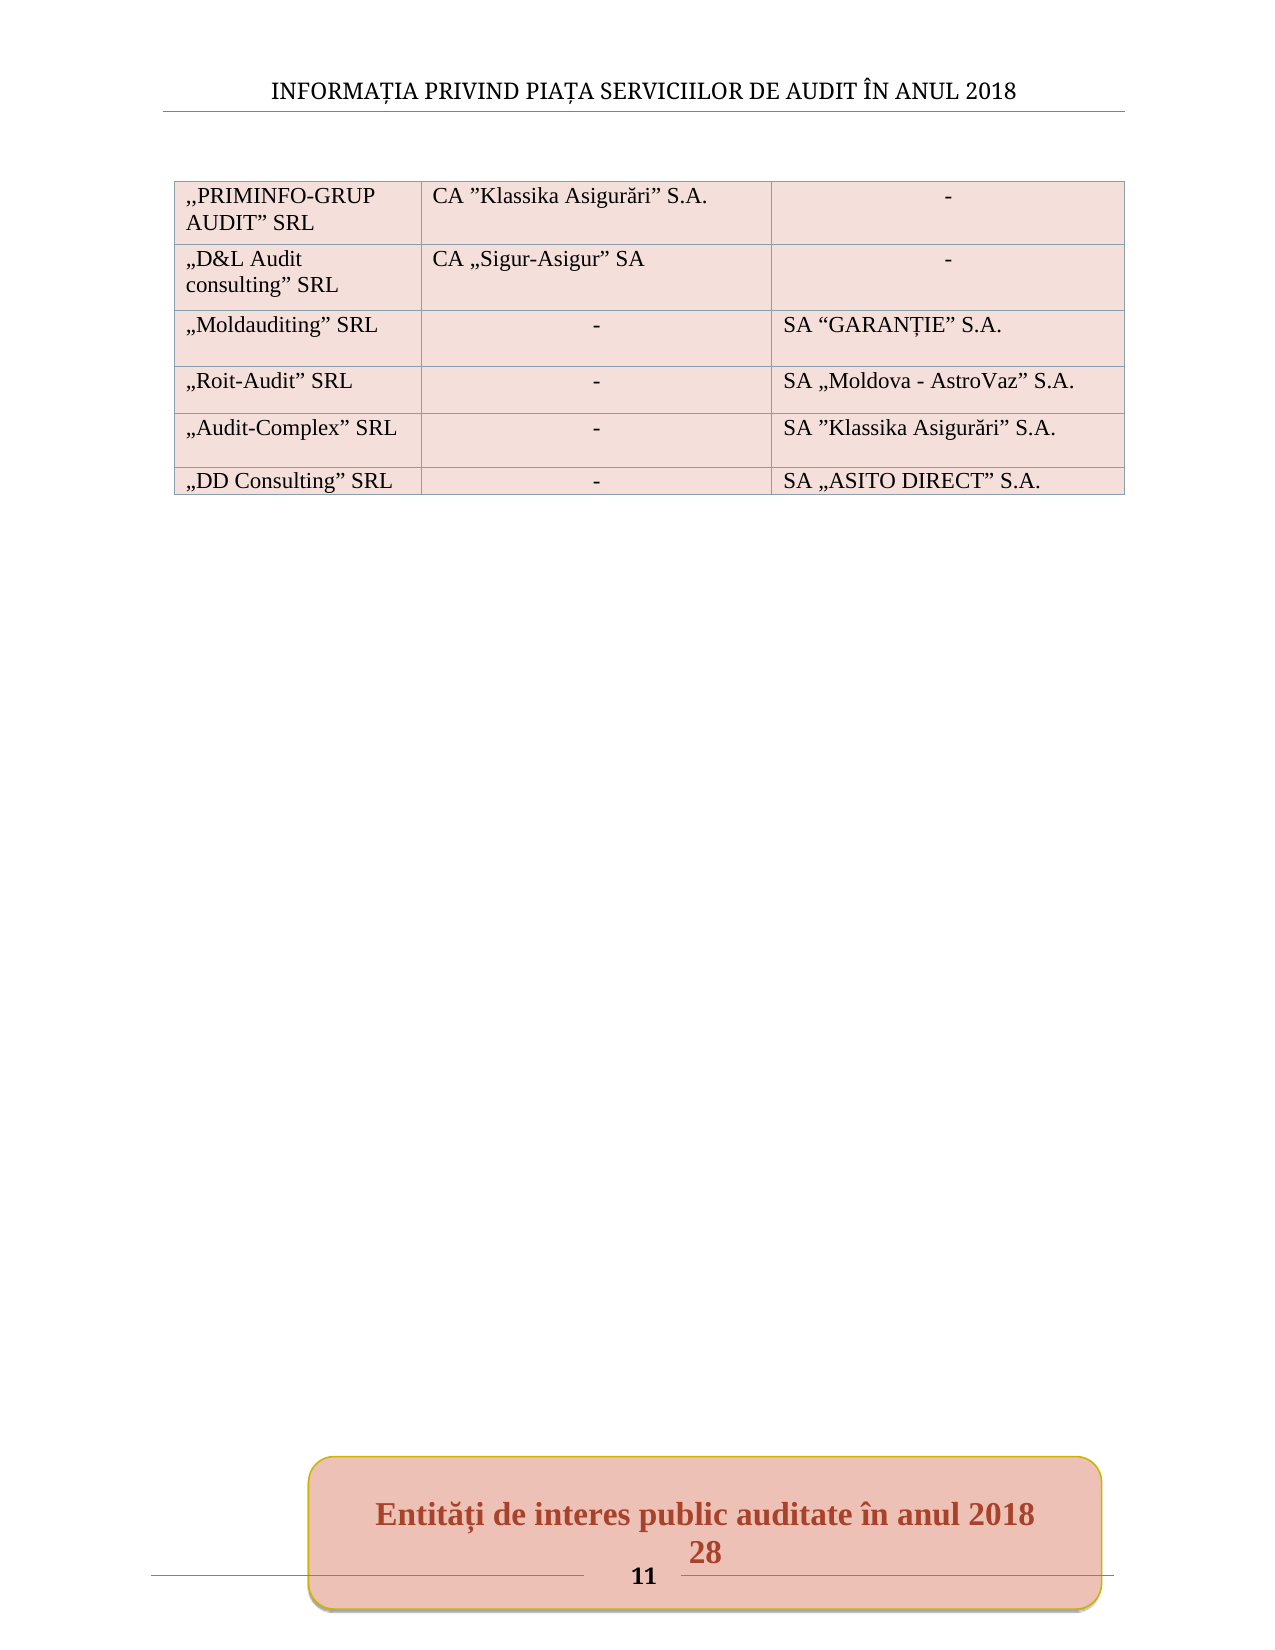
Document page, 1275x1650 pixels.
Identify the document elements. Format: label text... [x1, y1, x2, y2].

table_cell - [422, 468, 771, 494]
table_cell SA “GARANȚIE” S.A. [772, 311, 1124, 366]
table_cell ,,PRIMINFO-GRUP AUDIT” SRL [175, 182, 421, 244]
table_cell - [422, 414, 771, 467]
table_cell „Audit-Complex” SRL [175, 414, 421, 467]
table_cell CA „Sigur-Asigur” SA [422, 245, 771, 310]
table_cell - [422, 311, 771, 366]
table_cell CA ”Klassika Asigurări” S.A. [422, 182, 771, 244]
table_cell SA „Moldova - AstroVaz” S.A. [772, 367, 1124, 413]
table_cell - [772, 245, 1124, 310]
table_cell „D&L Audit consulting” SRL [175, 245, 421, 310]
table_cell - [772, 182, 1124, 244]
table_cell „DD Consulting” SRL [175, 468, 421, 494]
table_cell - [422, 367, 771, 413]
table_cell „Roit-Audit” SRL [175, 367, 421, 413]
table_cell SA ”Klassika Asigurări” S.A. [772, 414, 1124, 467]
table_cell SA „ASITO DIRECT” S.A. [772, 468, 1124, 494]
table_cell „Moldauditing” SRL [175, 311, 421, 366]
